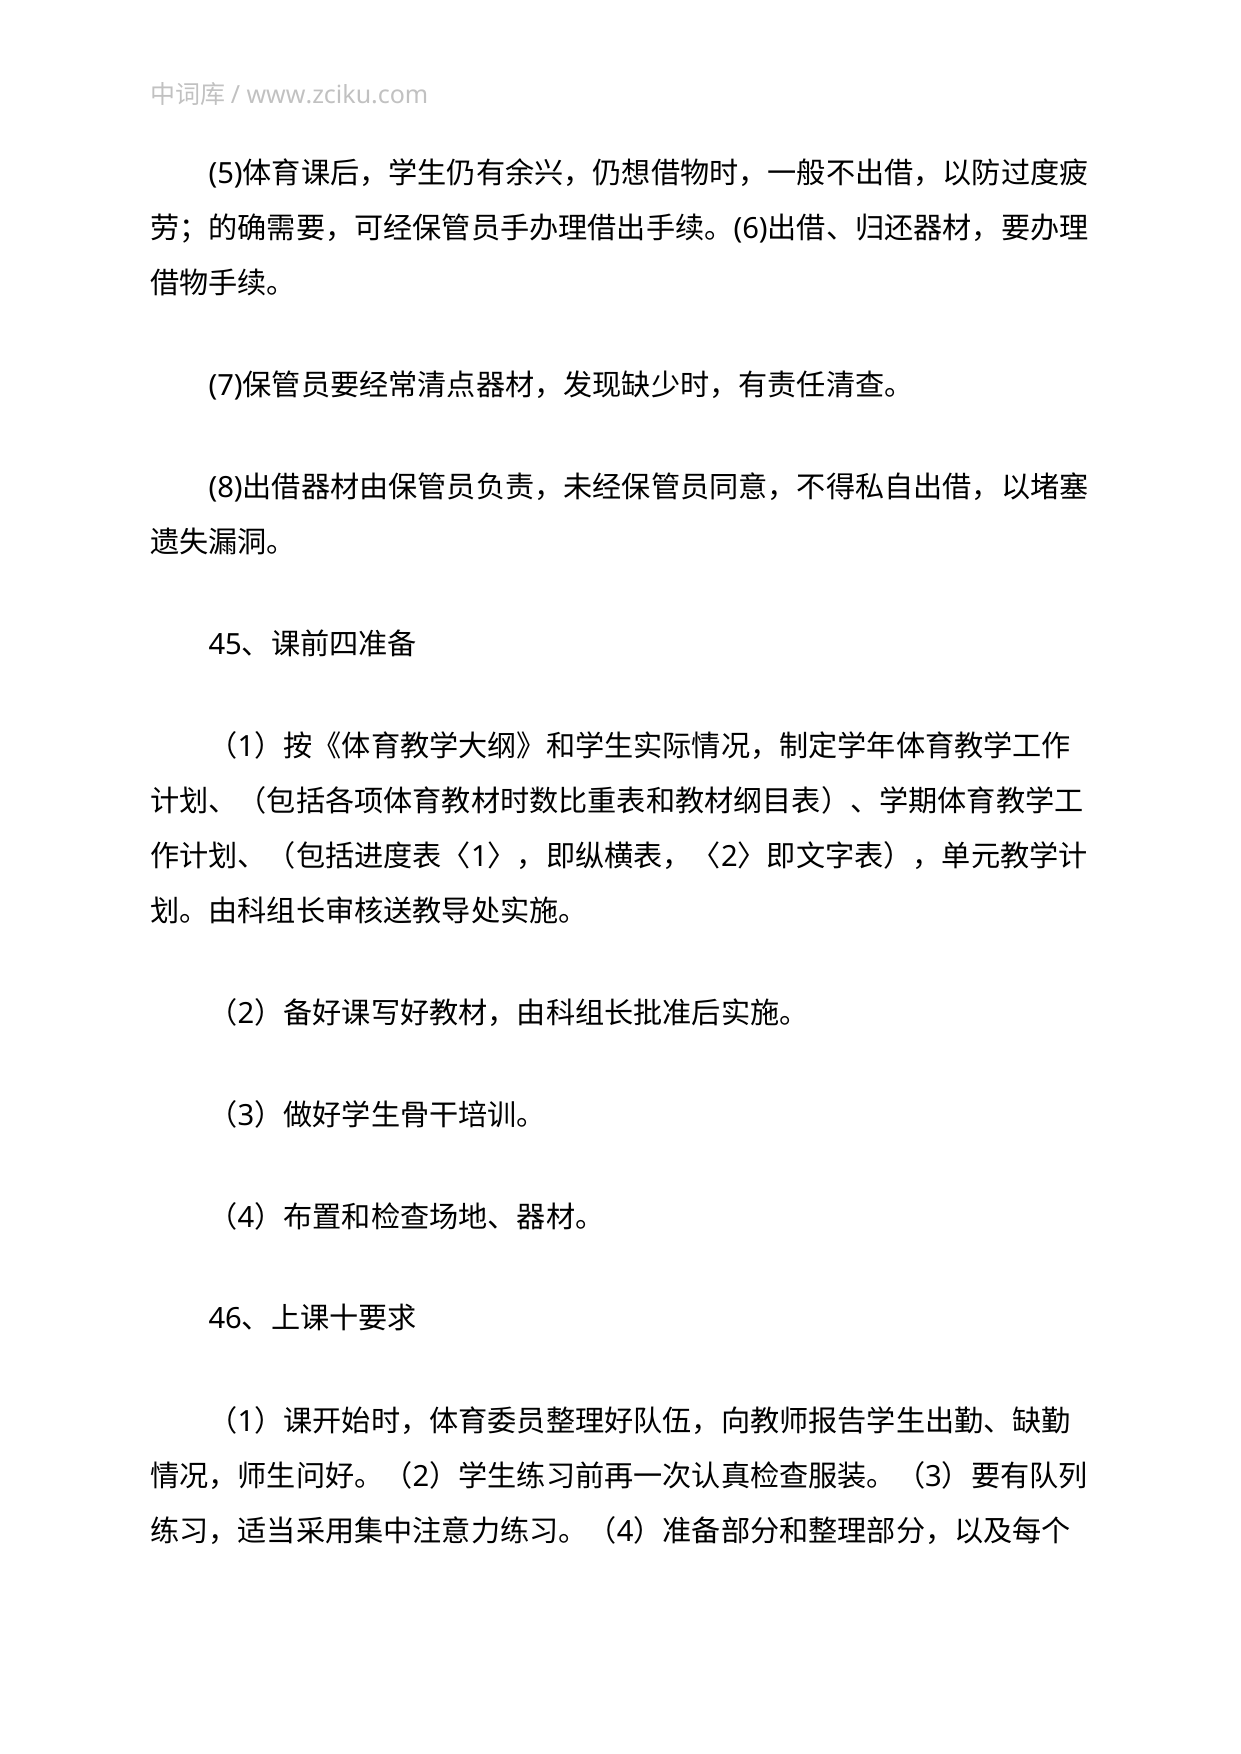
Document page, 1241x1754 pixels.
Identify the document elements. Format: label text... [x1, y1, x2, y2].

text (7)保管员要经常清点器材，发现缺少时，有责任清查。 [150, 362, 1090, 404]
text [150, 1397, 1090, 1549]
text （4）布置和检查场地、器材。 [150, 1193, 1090, 1236]
text (5)体育课后，学生仍有余兴，仍想借物时，一般不出借，以防过度疲劳；的确需要，可经保管员手办理借出手续。(6)出借、归还器材，要办理借物手续。 [150, 150, 1090, 302]
text 45、课前四准备 [150, 621, 1090, 663]
text （3）做好学生骨干培训。 [150, 1091, 1090, 1133]
text (8)出借器材由保管员负责，未经保管员同意，不得私自出借，以堵塞遗失漏洞。 [150, 464, 1090, 561]
text 46、上课十要求 [150, 1295, 1090, 1337]
text （2）备好课写好教材，由科组长批准后实施。 [150, 989, 1090, 1032]
text （1）按《体育教学大纲》和学生实际情况，制定学年体育教学工作计划、（包括各项体育教材时数比重表和教材纲目表）、学期体育教学工作计划、（包括进度表〈1〉，即纵横表，〈2〉即文字表），单元教学计划。由科组长审核送教导处实施。 [150, 722, 1090, 930]
